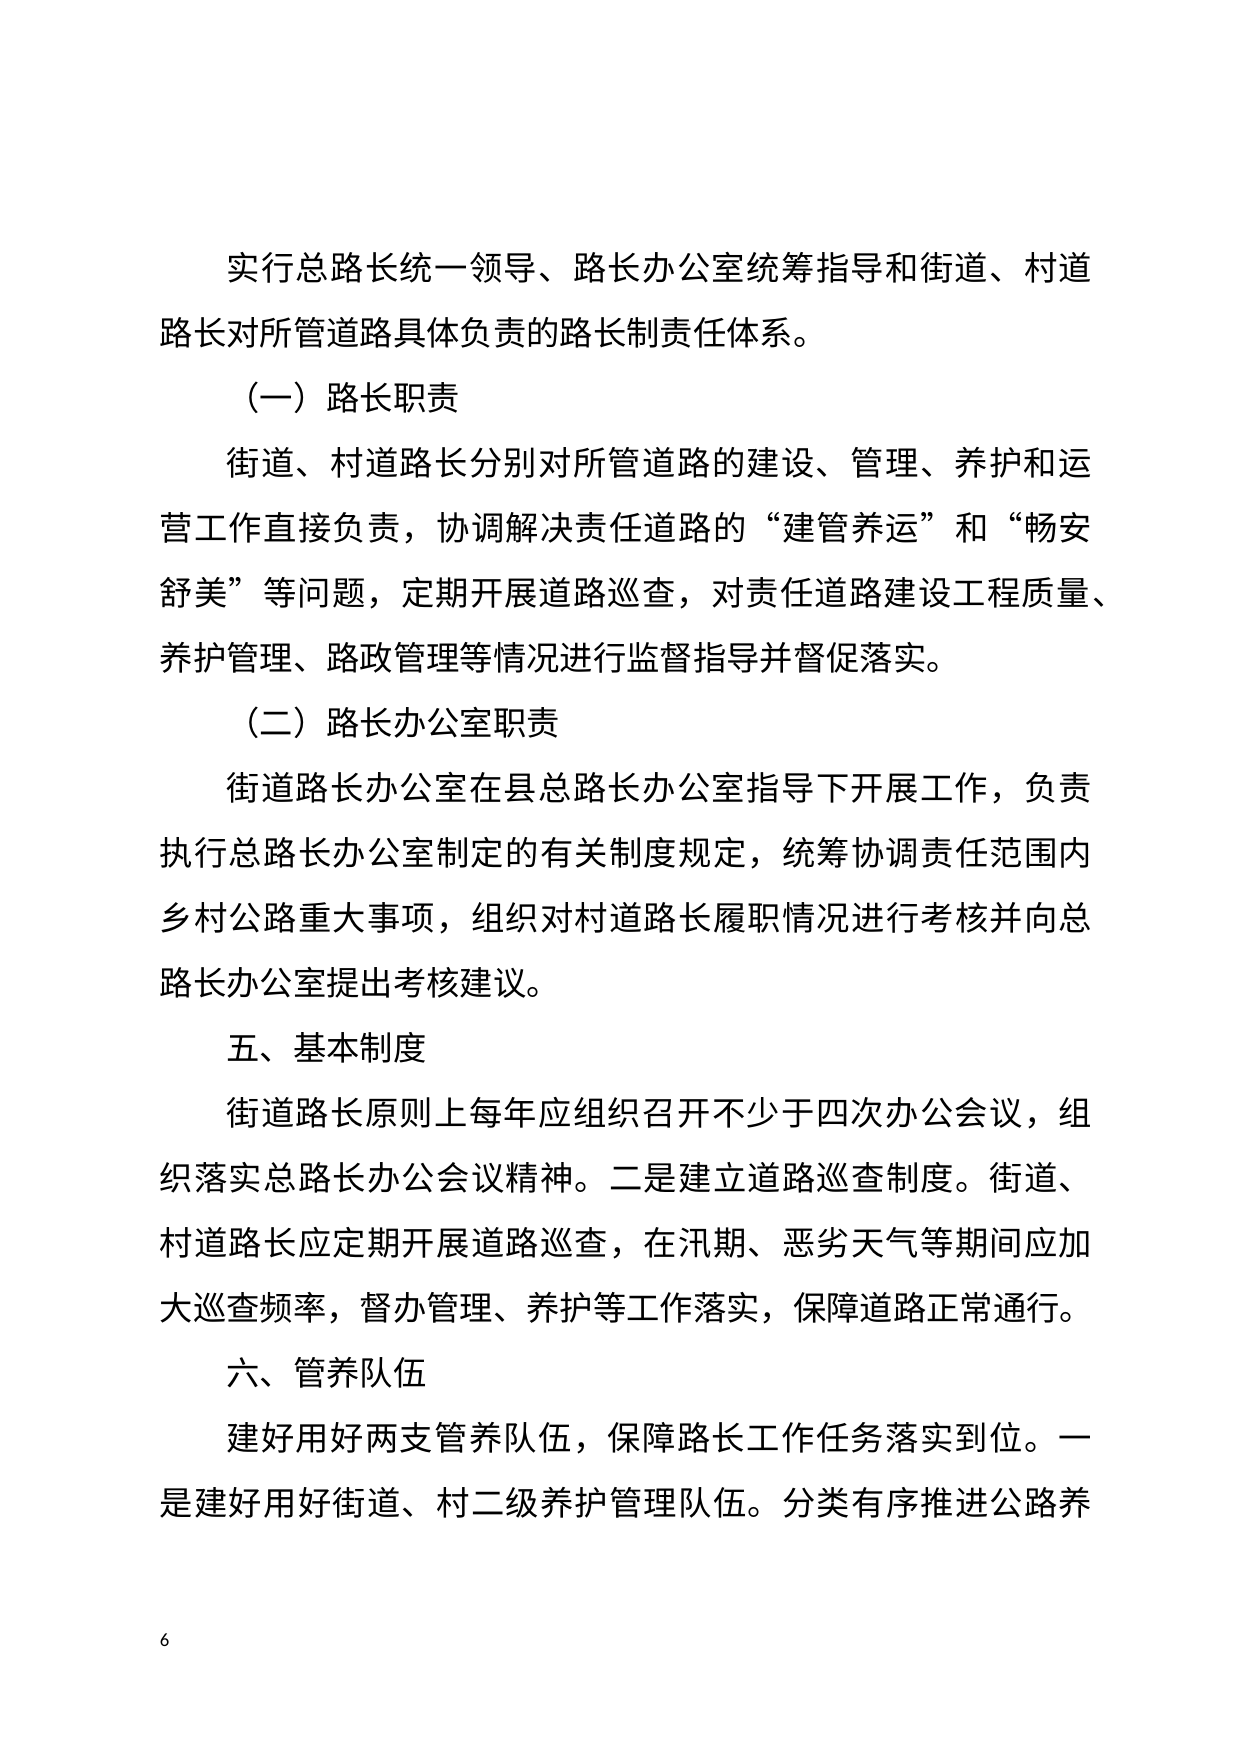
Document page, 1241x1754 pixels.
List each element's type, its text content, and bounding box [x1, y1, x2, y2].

text （二）路长办公室职责 [159, 688, 1093, 753]
text 实行总路长统一领导、路长办公室统筹指导和街道、村道路长对所管道路具体负责的路长制责任体系。 [159, 233, 1093, 363]
text 街道路长原则上每年应组织召开不少于四次办公会议，组织落实总路长办公会议精神。二是建立道路巡查制度。街道、村道路长应定期开展道路巡查，在汛期、恶劣天气等期间应加大巡查频率，督办管理、养护等工作落实，保障道路正常通行。 [159, 1078, 1093, 1338]
text （一）路长职责 [159, 363, 1093, 428]
text 街道路长办公室在县总路长办公室指导下开展工作，负责执行总路长办公室制定的有关制度规定，统筹协调责任范围内乡村公路重大事项，组织对村道路长履职情况进行考核并向总路长办公室提出考核建议。 [159, 753, 1093, 1013]
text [159, 1403, 1093, 1533]
text 五、基本制度 [159, 1013, 1093, 1078]
text 街道、村道路长分别对所管道路的建设、管理、养护和运营工作直接负责，协调解决责任道路的“建管养运”和“畅安舒美”等问题，定期开展道路巡查，对责任道路建设工程质量、养护管理、路政管理等情况进行监督指导并督促落实。 [159, 428, 1093, 688]
text 六、管养队伍 [159, 1338, 1093, 1403]
